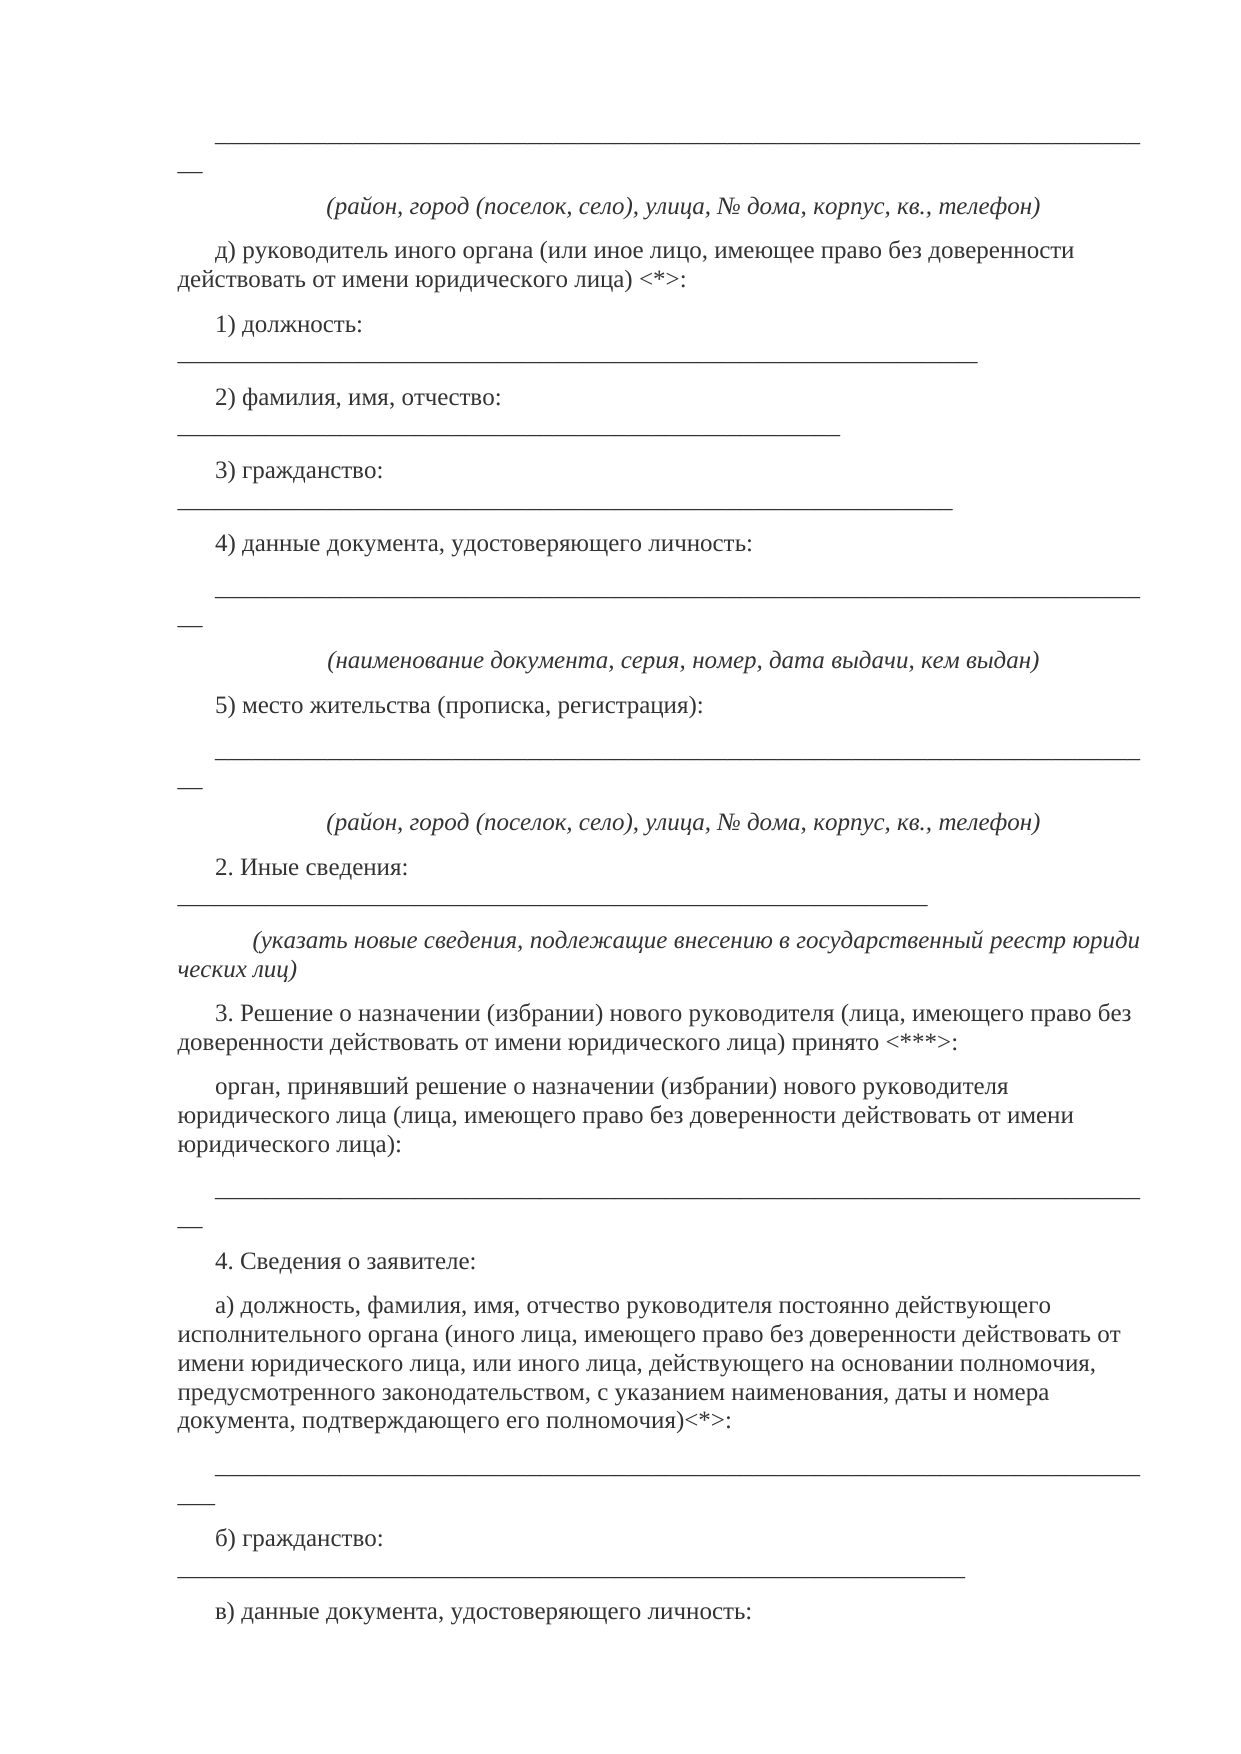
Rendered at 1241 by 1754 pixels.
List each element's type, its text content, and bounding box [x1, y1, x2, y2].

text (указать новые сведения, подлежащие внесению в государственный реестр юридических лиц) [177, 925, 1152, 982]
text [177, 118, 1152, 176]
text (район, город (поселок, село), улица, № дома, корпус, кв., телефон) [177, 191, 1152, 220]
text в) данные документа, удостоверяющего личность: [177, 1596, 1152, 1625]
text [177, 1450, 1152, 1507]
text д) руководитель иного органа (или иное лицо, имеющее право без доверенности действовать от имени юридического лица) <*>: [177, 236, 1152, 293]
text 2) фамилия, имя, отчество: _____________________________________________________ [177, 382, 1152, 439]
text ____________________________________________________________________________ [177, 734, 1152, 792]
text (наименование документа, серия, номер, дата выдачи, кем выдан) [177, 646, 1152, 674]
text б) гражданство: _______________________________________________________________ [177, 1523, 1152, 1581]
text 2. Иные сведения: ____________________________________________________________ [177, 852, 1152, 909]
text а) должность, фамилия, имя, отчество руководителя постоянно действующего исполнительного органа (иного лица, имеющего право без доверенности действовать от имени юридического лица, или иного лица, действующего на основании полномочия, предусмотренного законодательством, с указанием наименования, даты и номера документа, подтверждающего его полномочия)<*>: [177, 1291, 1152, 1434]
text орган, принявший решение о назначении (избрании) нового руководителя юридического лица (лица, имеющего право без доверенности действовать от имени юридического лица): [177, 1071, 1152, 1157]
text 1) должность: ________________________________________________________________ [177, 309, 1152, 366]
text 4) данные документа, удостоверяющего личность: [177, 528, 1152, 557]
text ____________________________________________________________________________ [177, 1173, 1152, 1231]
text (район, город (поселок, село), улица, № дома, корпус, кв., телефон) [177, 807, 1152, 836]
text 4. Сведения о заявителе: [177, 1246, 1152, 1275]
text 5) место жительства (прописка, регистрация): [177, 690, 1152, 719]
text 3. Решение о назначении (избрании) нового руководителя (лица, имеющего право без доверенности действовать от имени юридического лица) принято <***>: [177, 998, 1152, 1056]
text 3) гражданство: ______________________________________________________________ [177, 455, 1152, 512]
text ____________________________________________________________________________ [177, 572, 1152, 630]
